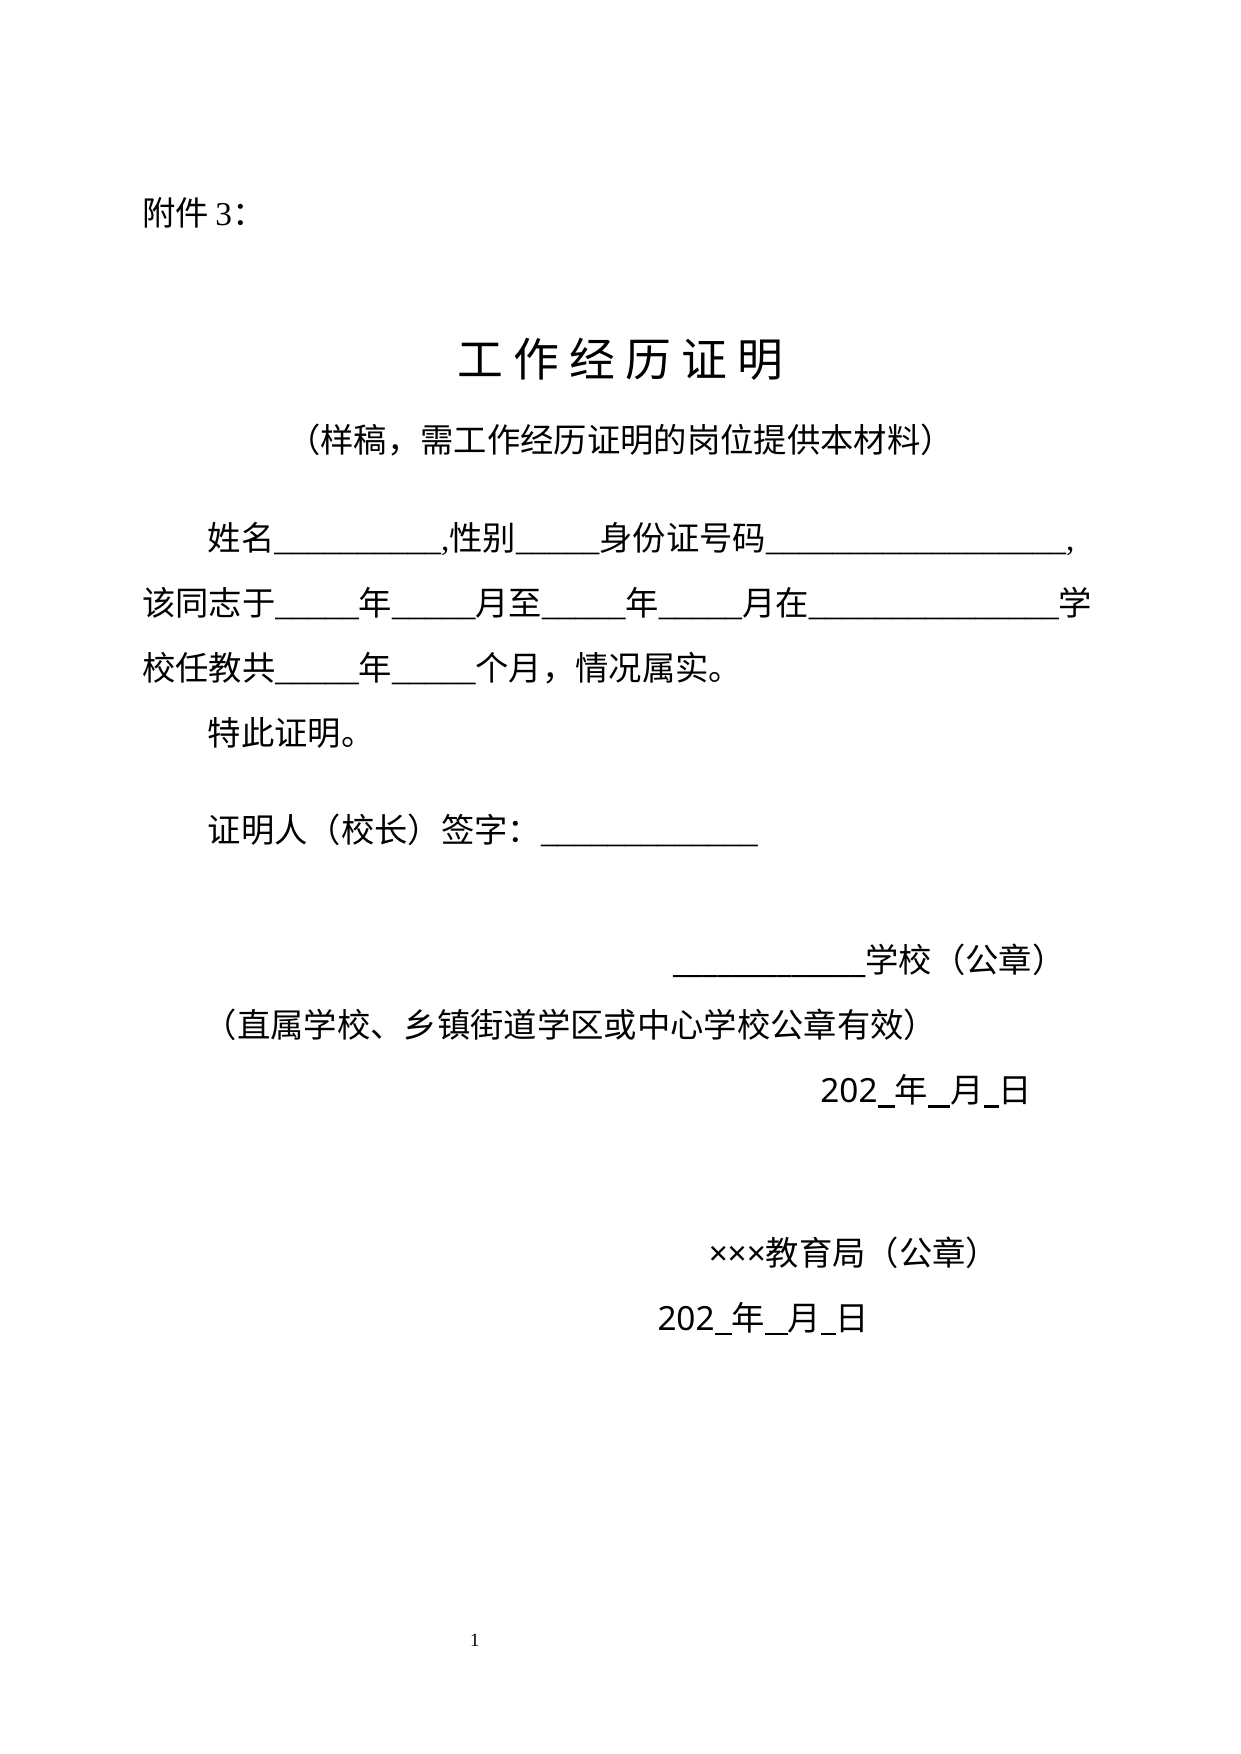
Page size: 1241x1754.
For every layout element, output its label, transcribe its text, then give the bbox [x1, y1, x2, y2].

text ×××教育局（公章） [142, 1218, 1098, 1283]
title （样稿，需工作经历证明的岗位提供本材料） [142, 406, 1098, 471]
text _____________学校（公章） [142, 926, 1065, 991]
text 证明人（校长）签字：_____________ [142, 796, 1098, 861]
text （直属学校、乡镇街道学区或中心学校公章有效） [142, 991, 998, 1056]
text 姓名__________,性别_____身份证号码__________________,该同志于_____年_____月至_____年_____月在_______________学校任教共_____年_____个月，情况属实。 [142, 503, 1098, 698]
text 特此证明。 [142, 698, 1098, 763]
text 202 年 月 日 [142, 1056, 1032, 1121]
text 附件3： [142, 178, 1098, 243]
text 202 年 月 日 [142, 1283, 1098, 1348]
text 工 作 经 历 证 明 [142, 308, 1098, 406]
